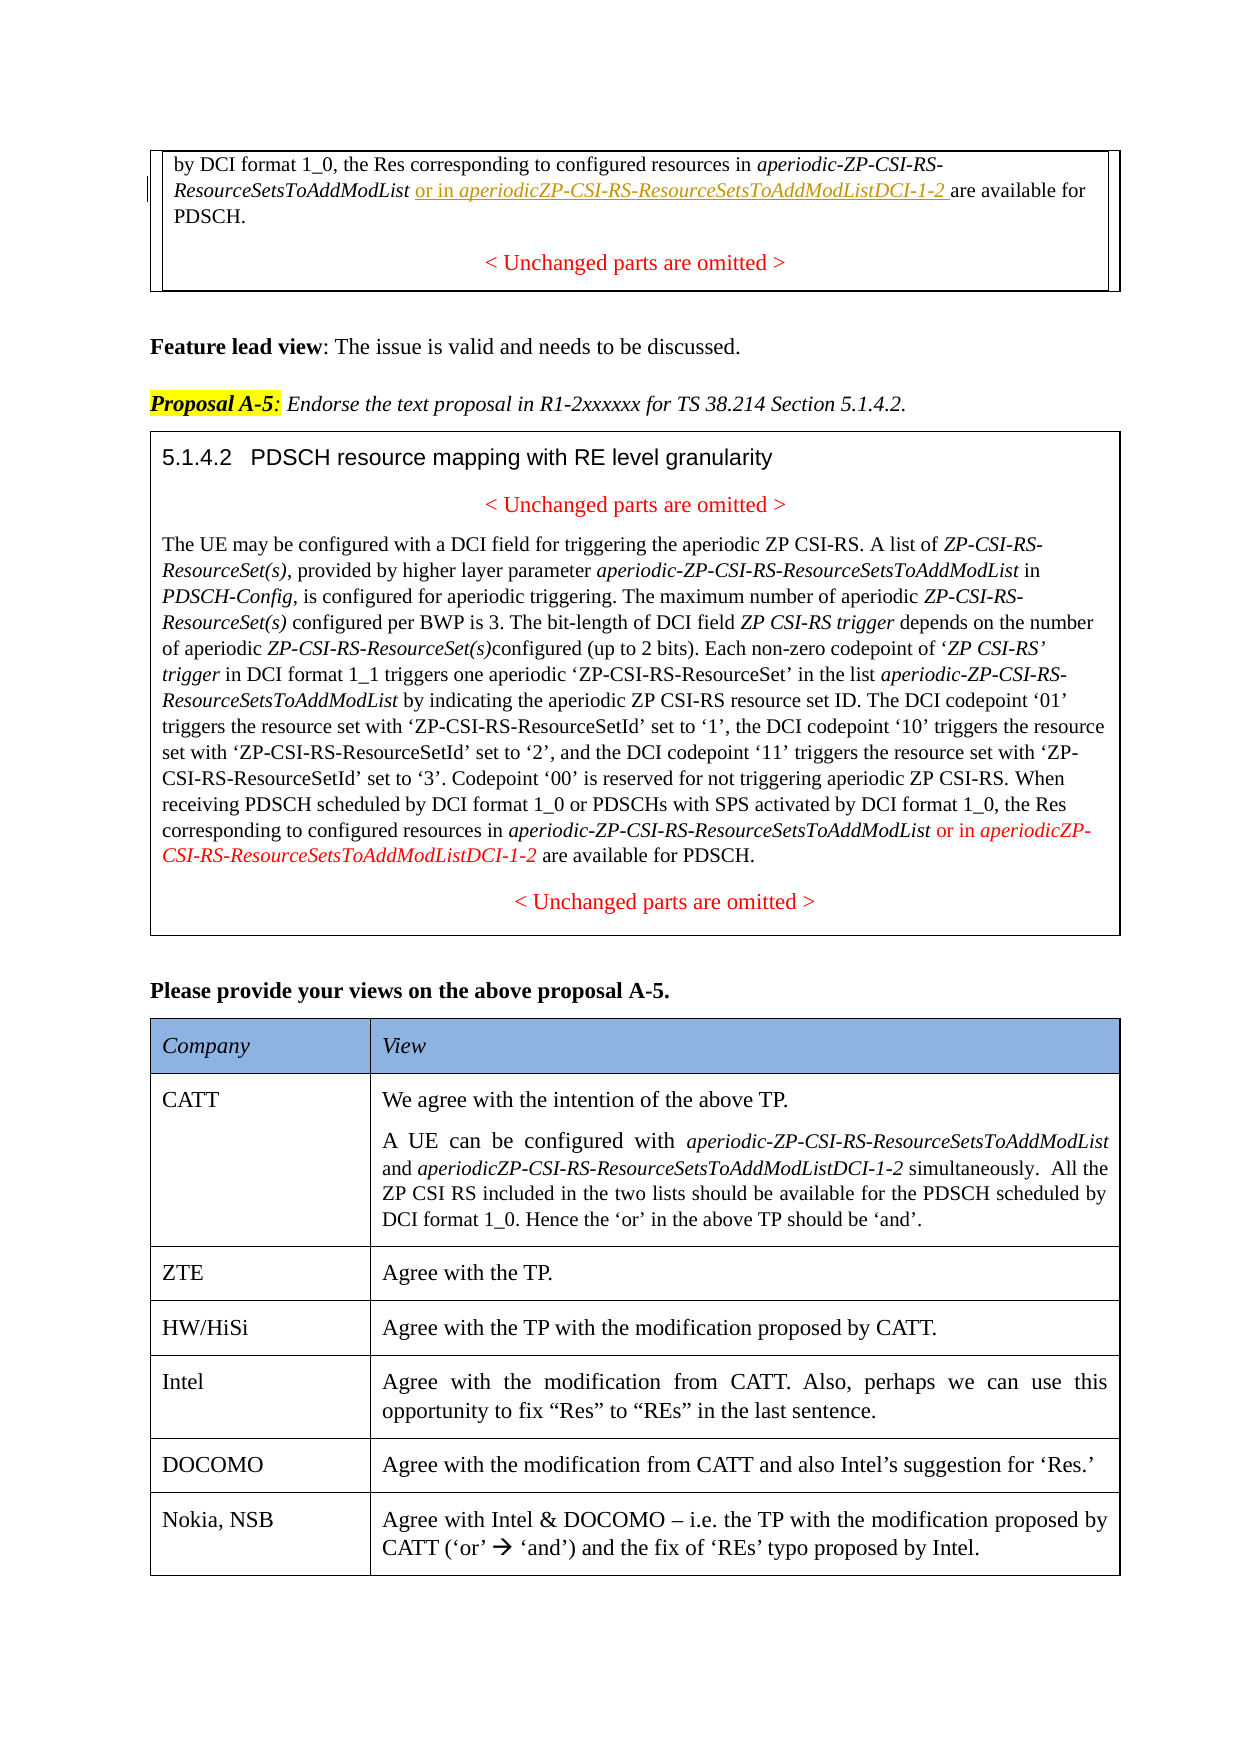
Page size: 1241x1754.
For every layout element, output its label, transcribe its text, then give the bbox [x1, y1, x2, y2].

table_cell Agree with the TP. [371, 1247, 1119, 1300]
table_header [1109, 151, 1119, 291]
table_cell DOCOMO [151, 1439, 370, 1492]
table_header 5.1.4.2 PDSCH resource mapping with RE level granularity < Unchanged parts are omitted > The UE may be configured with a DCI field for triggering the aperiodic ZP CSI-RS. A list of ZP-CSI-RS-ResourceSet(s), provided by higher layer parameter aperiodic-ZP-CSI-RS-ResourceSetsToAddModList in PDSCH-Config, is configured for aperiodic triggering. The maximum number of aperiodic ZP-CSI-RS-ResourceSet(s) configured per BWP is 3. The bit-length of DCI field ZP CSI-RS trigger depends on the number of aperiodic ZP-CSI-RS-ResourceSet(s)configured (up to 2 bits). Each non-zero codepoint of ‘ZP CSI-RS’ trigger in DCI format 1_1 triggers one aperiodic ‘ZP-CSI-RS-ResourceSet’ in the list aperiodic-ZP-CSI-RS-ResourceSetsToAddModList by indicating the aperiodic ZP CSI-RS resource set ID. The DCI codepoint ‘01’ triggers the resource set with ‘ZP-CSI-RS-ResourceSetId’ set to ‘1’, the DCI codepoint ‘10’ triggers the resource set with ‘ZP-CSI-RS-ResourceSetId’ set to ‘2’, and the DCI codepoint ‘11’ triggers the resource set with ‘ZP-CSI-RS-ResourceSetId’ set to ‘3’. Codepoint ‘00’ is reserved for not triggering aperiodic ZP CSI-RS. When receiving PDSCH scheduled by DCI format 1_0 or PDSCHs with SPS activated by DCI format 1_0, the Res corresponding to configured resources in aperiodic-ZP-CSI-RS-ResourceSetsToAddModList or in aperiodicZP-CSI-RS-ResourceSetsToAddModListDCI-1-2 are available for PDSCH. < Unchanged parts are omitted > [151, 432, 1119, 935]
table_cell Nokia, NSB [151, 1493, 370, 1575]
table_cell Intel [151, 1356, 370, 1438]
table_header View [371, 1019, 1119, 1073]
table_cell ZTE [151, 1247, 370, 1300]
text Feature lead view: The issue is valid and needs to be discussed. [150, 333, 1120, 359]
table_cell CATT [151, 1074, 370, 1246]
table_header Company [151, 1019, 370, 1073]
text Proposal A-5: Endorse the text proposal in R1-2xxxxxx for TS 38.214 Section 5.1.4.2. [150, 389, 1120, 416]
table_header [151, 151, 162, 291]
text Please provide your views on the above proposal A-5. [150, 977, 1120, 1004]
table_cell We agree with the intention of the above TP. A UE can be configured with aperiodic-ZP-CSI-RS-ResourceSetsToAddModList and aperiodicZP-CSI-RS-ResourceSetsToAddModListDCI-1-2 simultaneously. All the ZP CSI RS included in the two lists should be available for the PDSCH scheduled by DCI format 1_0. Hence the ‘or’ in the above TP should be ‘and’. [371, 1074, 1119, 1246]
table_cell Agree with Intel & DOCOMO – i.e. the TP with the modification proposed by CATT (‘or’ ‘and’) and the fix of ‘REs’ typo proposed by Intel. [371, 1493, 1119, 1575]
table_cell HW/HiSi [151, 1301, 370, 1355]
table_cell Agree with the TP with the modification proposed by CATT. [371, 1301, 1119, 1355]
table_cell Agree with the modification from CATT and also Intel’s suggestion for ‘Res.’ [371, 1439, 1119, 1492]
table_cell Agree with the modification from CATT. Also, perhaps we can use this opportunity to fix “Res” to “REs” in the last sentence. [371, 1356, 1119, 1438]
